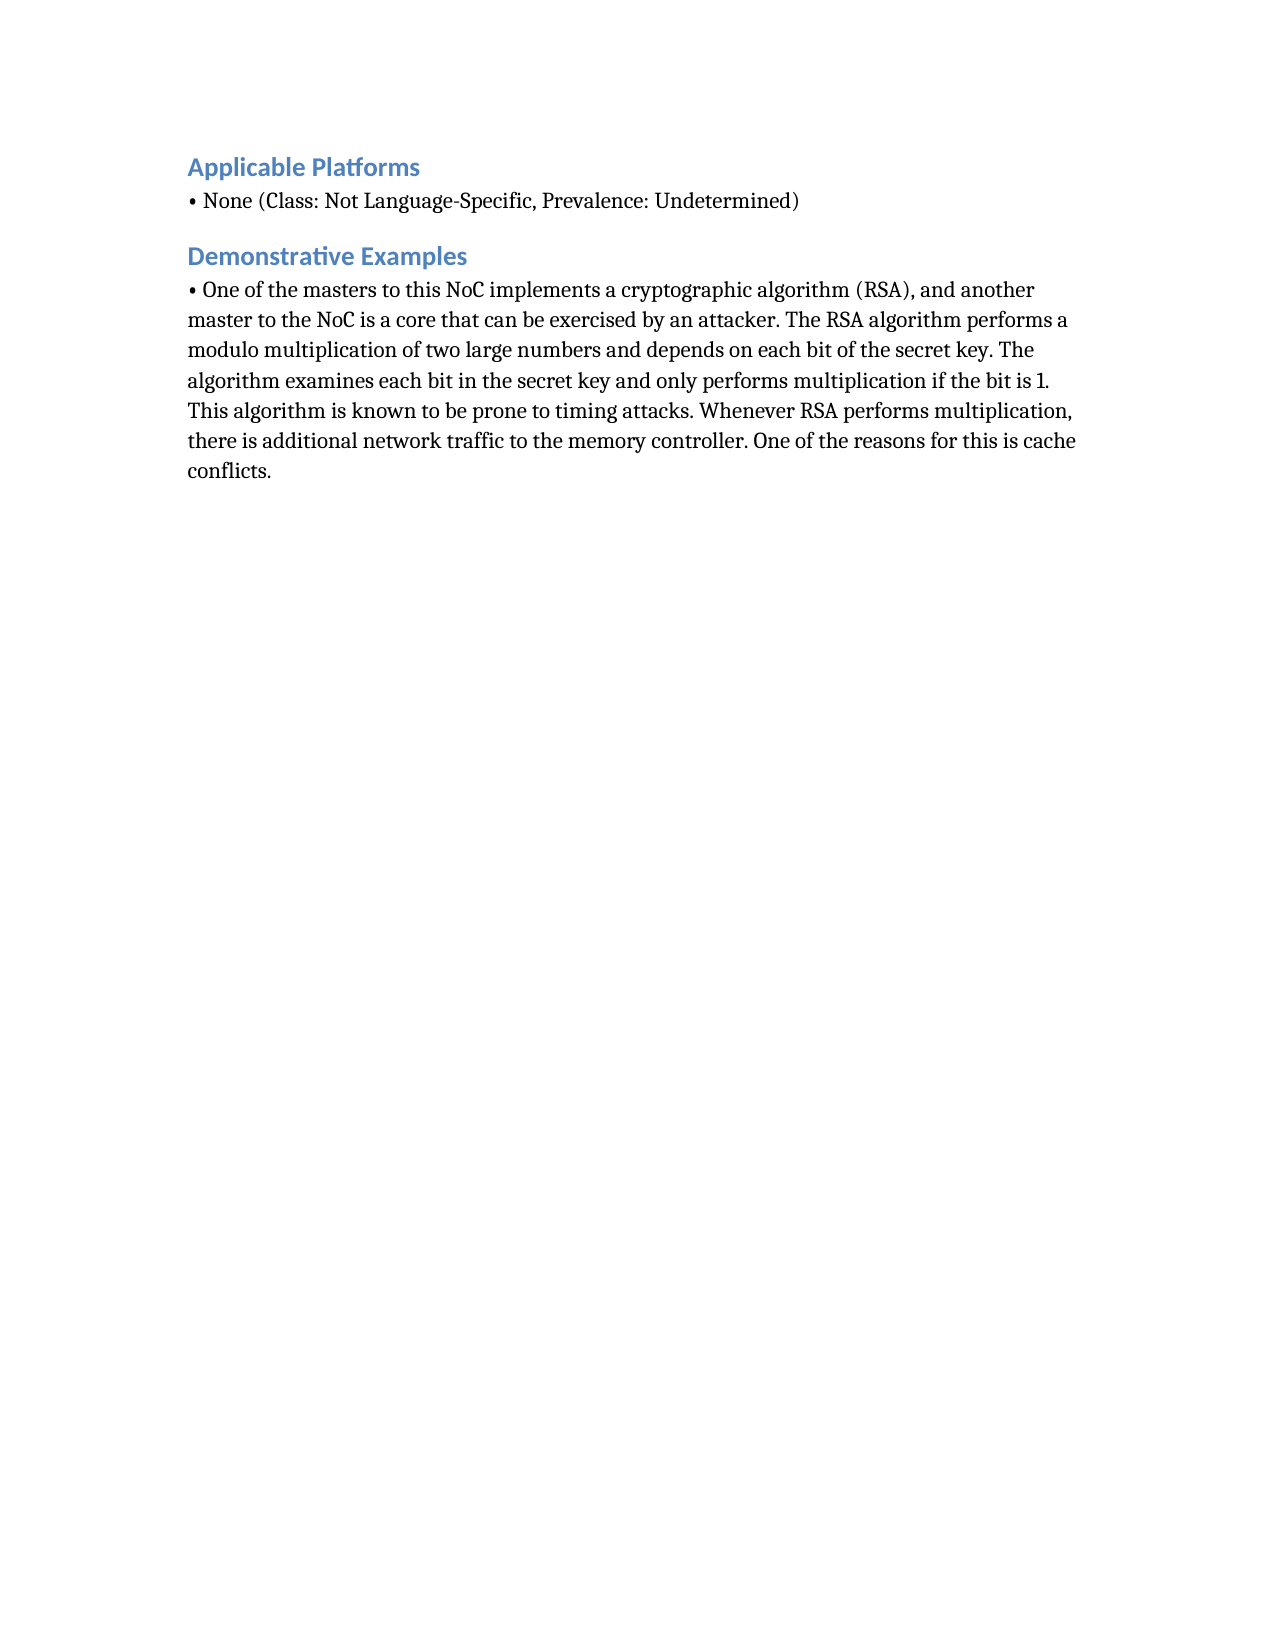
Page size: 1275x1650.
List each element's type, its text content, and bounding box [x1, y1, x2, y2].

subtitle Applicable Platforms [187, 150, 1087, 183]
subtitle Demonstrative Examples [187, 239, 1087, 272]
text • One of the masters to this NoC implements a cryptographic algorithm (RSA), and another master to the NoC is a core that can be exercised by an attacker. The RSA algorithm performs a modulo multiplication of two large numbers and depends on each bit of the secret key. The algorithm examines each bit in the secret key and only performs multiplication if the bit is 1. This algorithm is known to be prone to timing attacks. Whenever RSA performs multiplication, there is additional network traffic to the memory controller. One of the reasons for this is cache conflicts. [187, 277, 1087, 484]
text • None (Class: Not Language-Specific, Prevalence: Undetermined) [187, 188, 1087, 214]
